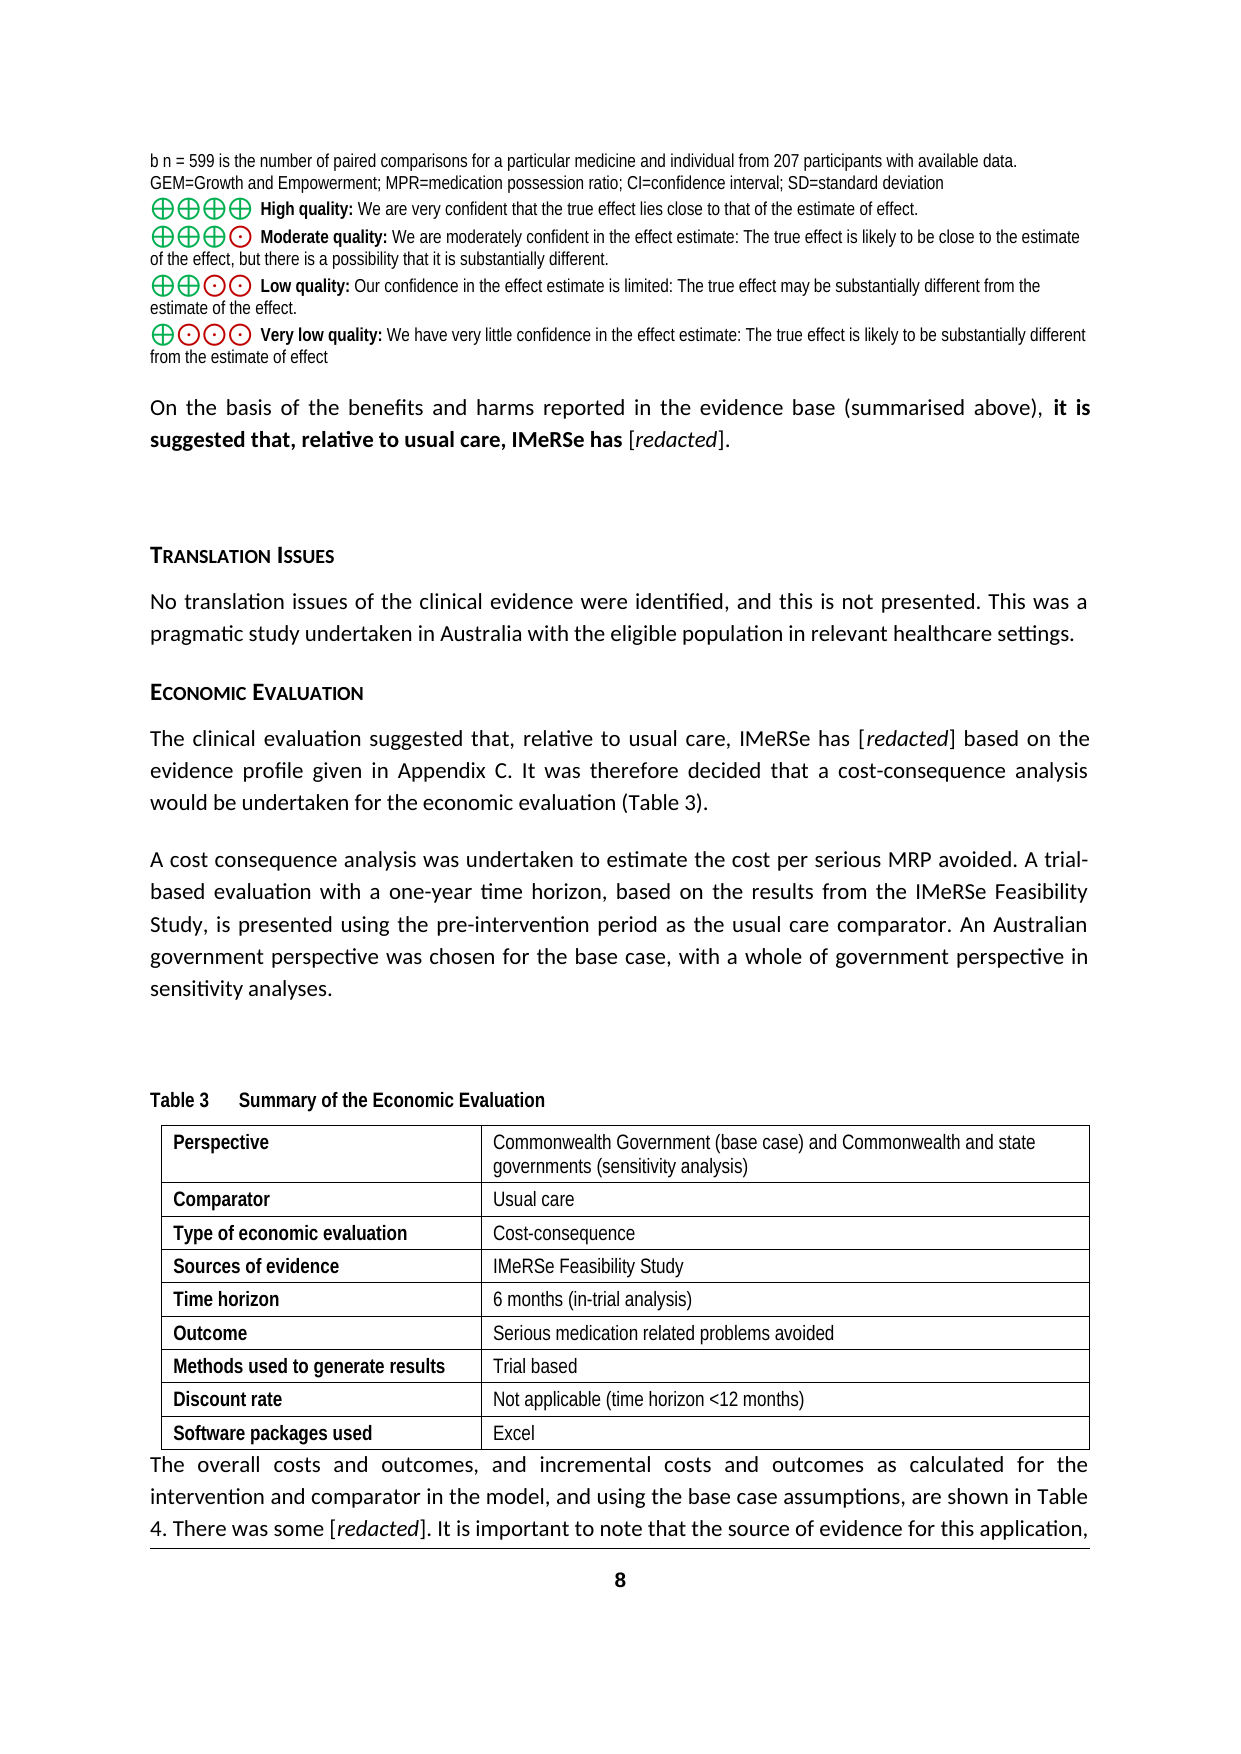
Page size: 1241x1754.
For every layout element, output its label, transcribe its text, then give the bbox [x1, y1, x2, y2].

table_cell Not applicable (time horizon <12 months) [482, 1383, 1089, 1416]
table_cell Methods used to generate results [162, 1350, 481, 1382]
text The clinical evaluation suggested that, relative to usual care, IMeRSe has [redacted] based on the evidence profile given in Appendix C. It was therefore decided that a cost-consequence analysis would be undertaken for the economic evaluation (Table 3). [150, 724, 1090, 816]
table_cell Comparator [162, 1183, 481, 1216]
text b n = 599 is the number of paired comparisons for a particular medicine and individual from 207 participants with available data. [150, 150, 1090, 172]
table_cell Outcome [162, 1317, 481, 1349]
table_header Perspective [162, 1126, 481, 1182]
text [150, 1450, 1090, 1542]
subtitle Economic Evaluation [150, 676, 1090, 707]
table_cell Trial based [482, 1350, 1089, 1382]
table_cell Time horizon [162, 1283, 481, 1316]
text On the basis of the benefits and harms reported in the evidence base (summarised above), it is suggested that, relative to usual care, IMeRSe has [redacted]. [150, 393, 1090, 453]
table_cell 6 months (in-trial analysis) [482, 1283, 1089, 1316]
table_cell Serious medication related problems avoided [482, 1317, 1089, 1349]
table_cell Excel [482, 1417, 1089, 1449]
table_header Commonwealth Government (base case) and Commonwealth and state governments (sensitivity analysis) [482, 1126, 1089, 1182]
table_cell IMeRSe Feasibility Study [482, 1250, 1089, 1282]
table_cell Type of economic evaluation [162, 1217, 481, 1249]
table_cell Usual care [482, 1183, 1089, 1216]
text GEM=Growth and Empowerment; MPR=medication possession ratio; CI=confidence interval; SD=standard deviation ⨁⨁⨁⨁ High quality: We are very confident that the true effect lies close to that of the estimate of effect. ⨁⨁⨁⨀ Moderate quality: We are moderately confident in the effect estimate: The true effect is likely to be close to the estimate of the effect, but there is a possibility that it is substantially different. ⨁⨁⨀⨀ Low quality: Our confidence in the effect estimate is limited: The true effect may be substantially different from the estimate of the effect. ⨁⨀⨀⨀ Very low quality: We have very little confidence in the effect estimate: The true effect is likely to be substantially different from the estimate of effect [150, 172, 1090, 368]
text A cost consequence analysis was undertaken to estimate the cost per serious MRP avoided. A trial-based evaluation with a one-year time horizon, based on the results from the IMeRSe Feasibility Study, is presented using the pre-intervention period as the usual care comparator. An Australian government perspective was chosen for the base case, with a whole of government perspective in sensitivity analyses. [150, 845, 1090, 1002]
table_cell Sources of evidence [162, 1250, 481, 1282]
text Table 3 Summary of the Economic Evaluation [150, 1088, 1090, 1112]
subtitle Translation Issues [150, 539, 1090, 570]
table_cell Discount rate [162, 1383, 481, 1416]
text No translation issues of the clinical evidence were identified, and this is not presented. This was a pragmatic study undertaken in Australia with the eligible population in relevant healthcare settings. [150, 587, 1090, 647]
table_cell Cost-consequence [482, 1217, 1089, 1249]
table_cell Software packages used [162, 1417, 481, 1449]
